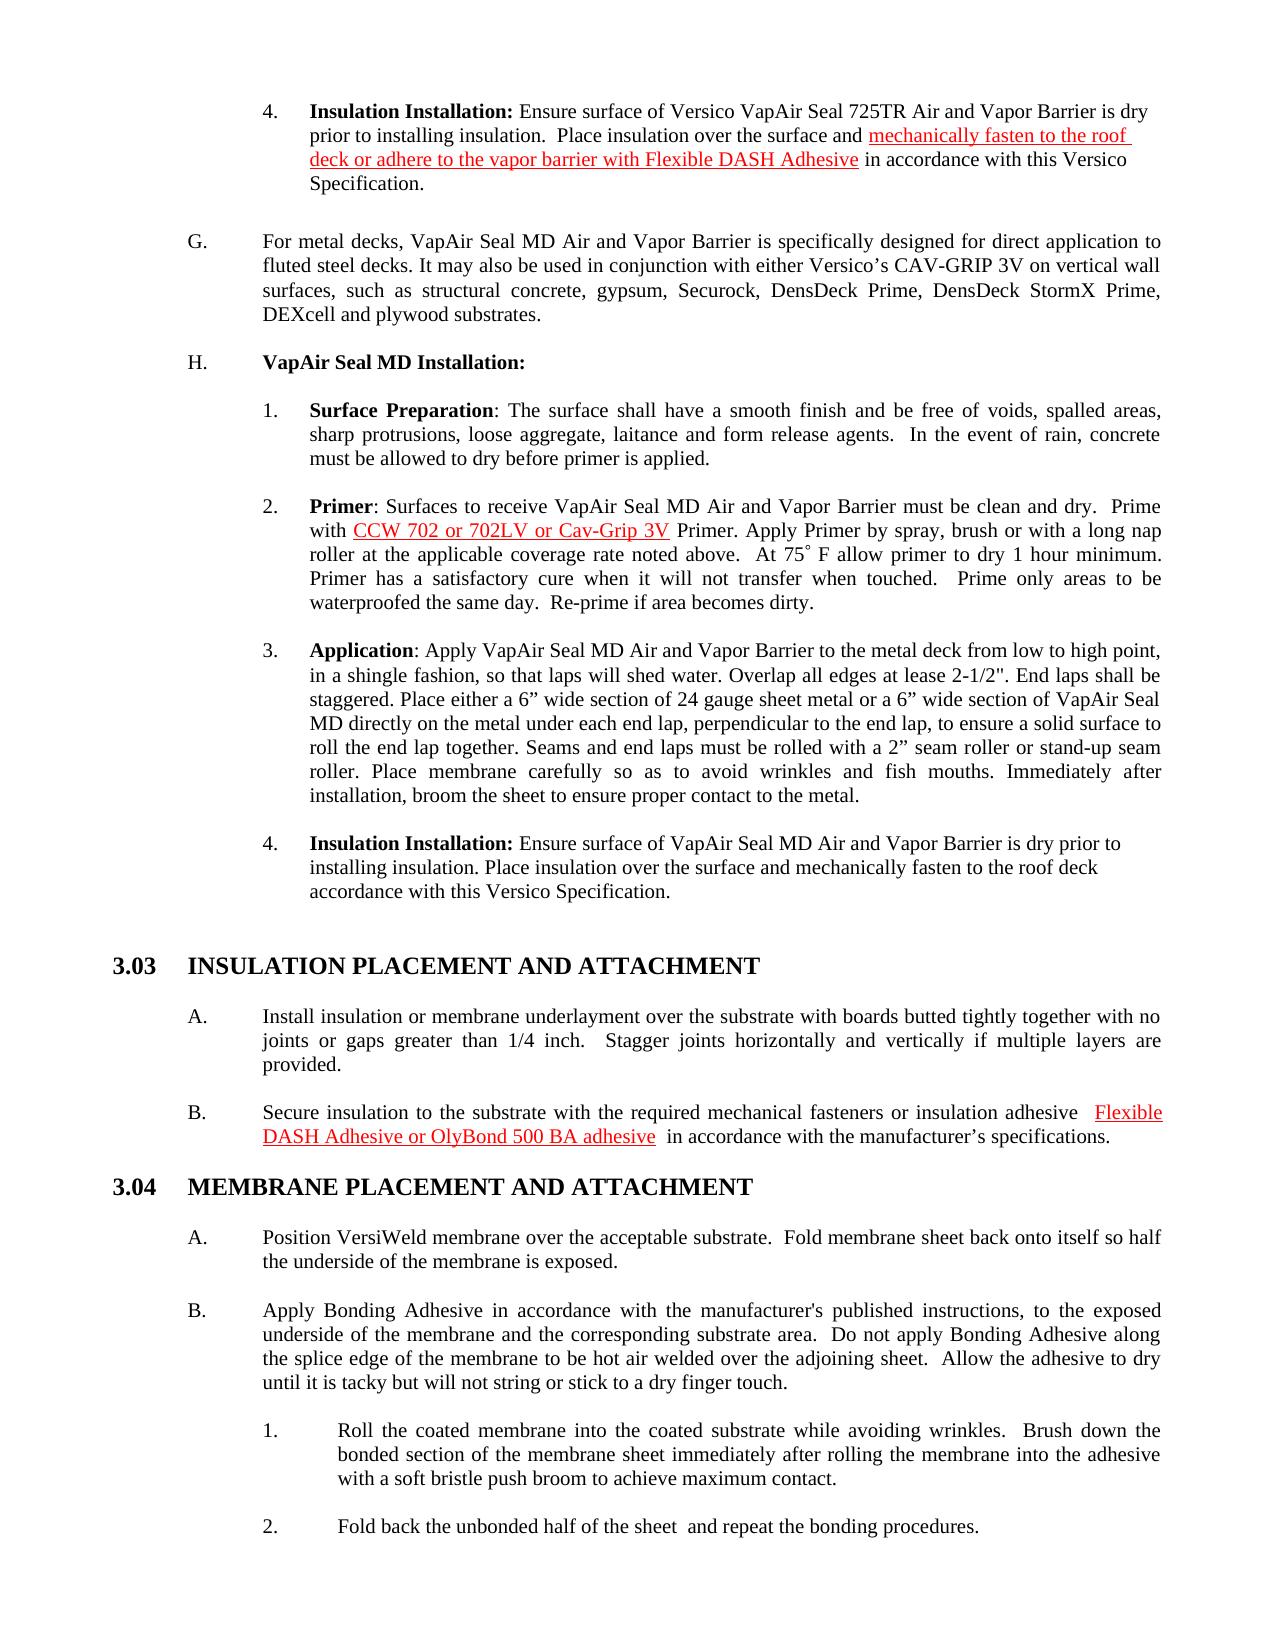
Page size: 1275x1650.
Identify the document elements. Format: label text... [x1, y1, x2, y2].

list Surface Preparation: The surface shall have a smooth finish and be free of voids, spalled areas, sharp protrusions, loose aggregate, laitance and form release agents. In the event of rain, concrete must be allowed to dry before primer is applied. [262, 398, 1162, 470]
list Install insulation or membrane underlayment over the substrate with boards butted tightly together with no joints or gaps greater than 1/4 inch. Stagger joints horizontally and vertically if multiple layers are provided. [187, 1004, 1162, 1076]
list Insulation Installation: Ensure surface of Versico VapAir Seal 725TR Air and Vapor Barrier is dry prior to installing insulation. Place insulation over the surface and mechanically fasten to the roof deck or adhere to the vapor barrier with Flexible DASH Adhesive in accordance with this Versico Specification. [262, 99, 1162, 195]
text 3.03 INSULATION PLACEMENT AND ATTACHMENT [112, 951, 1162, 980]
list VapAir Seal MD Installation: [187, 350, 1162, 374]
list Roll the coated membrane into the coated substrate while avoiding wrinkles. Brush down the bonded section of the membrane sheet immediately after rolling the membrane into the adhesive with a soft bristle push broom to achieve maximum contact. [262, 1418, 1162, 1490]
list Fold back the unbonded half of the sheet and repeat the bonding procedures. [262, 1514, 1162, 1538]
list Position VersiWeld membrane over the acceptable substrate. Fold membrane sheet back onto itself so half the underside of the membrane is exposed. [187, 1225, 1162, 1273]
list Insulation Installation: Ensure surface of VapAir Seal MD Air and Vapor Barrier is dry prior to installing insulation. Place insulation over the surface and mechanically fasten to the roof deck accordance with this Versico Specification. [262, 831, 1162, 903]
list For metal decks, VapAir Seal MD Air and Vapor Barrier is specifically designed for direct application to fluted steel decks. It may also be used in conjunction with either Versico’s CAV-GRIP 3V on vertical wall surfaces, such as structural concrete, gypsum, Securock, DensDeck Prime, DensDeck StormX Prime, DEXcell and plywood substrates. [187, 229, 1162, 326]
list Secure insulation to the substrate with the required mechanical fasteners or insulation adhesive Flexible DASH Adhesive or OlyBond 500 BA adhesive in accordance with the manufacturer’s specifications. [187, 1100, 1162, 1148]
text 3.04 MEMBRANE PLACEMENT AND ATTACHMENT [112, 1172, 1162, 1201]
list Application: Apply VapAir Seal MD Air and Vapor Barrier to the metal deck from low to high point, in a shingle fashion, so that laps will shed water. Overlap all edges at lease 2-1/2". End laps shall be staggered. Place either a 6” wide section of 24 gauge sheet metal or a 6” wide section of VapAir Seal MD directly on the metal under each end lap, perpendicular to the end lap, to ensure a solid surface to roll the end lap together. Seams and end laps must be rolled with a 2” seam roller or stand-up seam roller. Place membrane carefully so as to avoid wrinkles and fish mouths. Immediately after installation, broom the sheet to ensure proper contact to the metal. [262, 638, 1162, 807]
list Primer: Surfaces to receive VapAir Seal MD Air and Vapor Barrier must be clean and dry. Prime with CCW 702 or 702LV or Cav-Grip 3V Primer. Apply Primer by spray, brush or with a long nap roller at the applicable coverage rate noted above. At 75 F allow primer to dry 1 hour minimum. Primer has a satisfactory cure when it will not transfer when touched. Prime only areas to be waterproofed the same day. Re-prime if area becomes dirty. [262, 494, 1162, 614]
list Apply Bonding Adhesive in accordance with the manufacturer's published instructions, to the exposed underside of the membrane and the corresponding substrate area. Do not apply Bonding Adhesive along the splice edge of the membrane to be hot air welded over the adjoining sheet. Allow the adhesive to dry until it is tacky but will not string or stick to a dry finger touch. [187, 1297, 1162, 1394]
